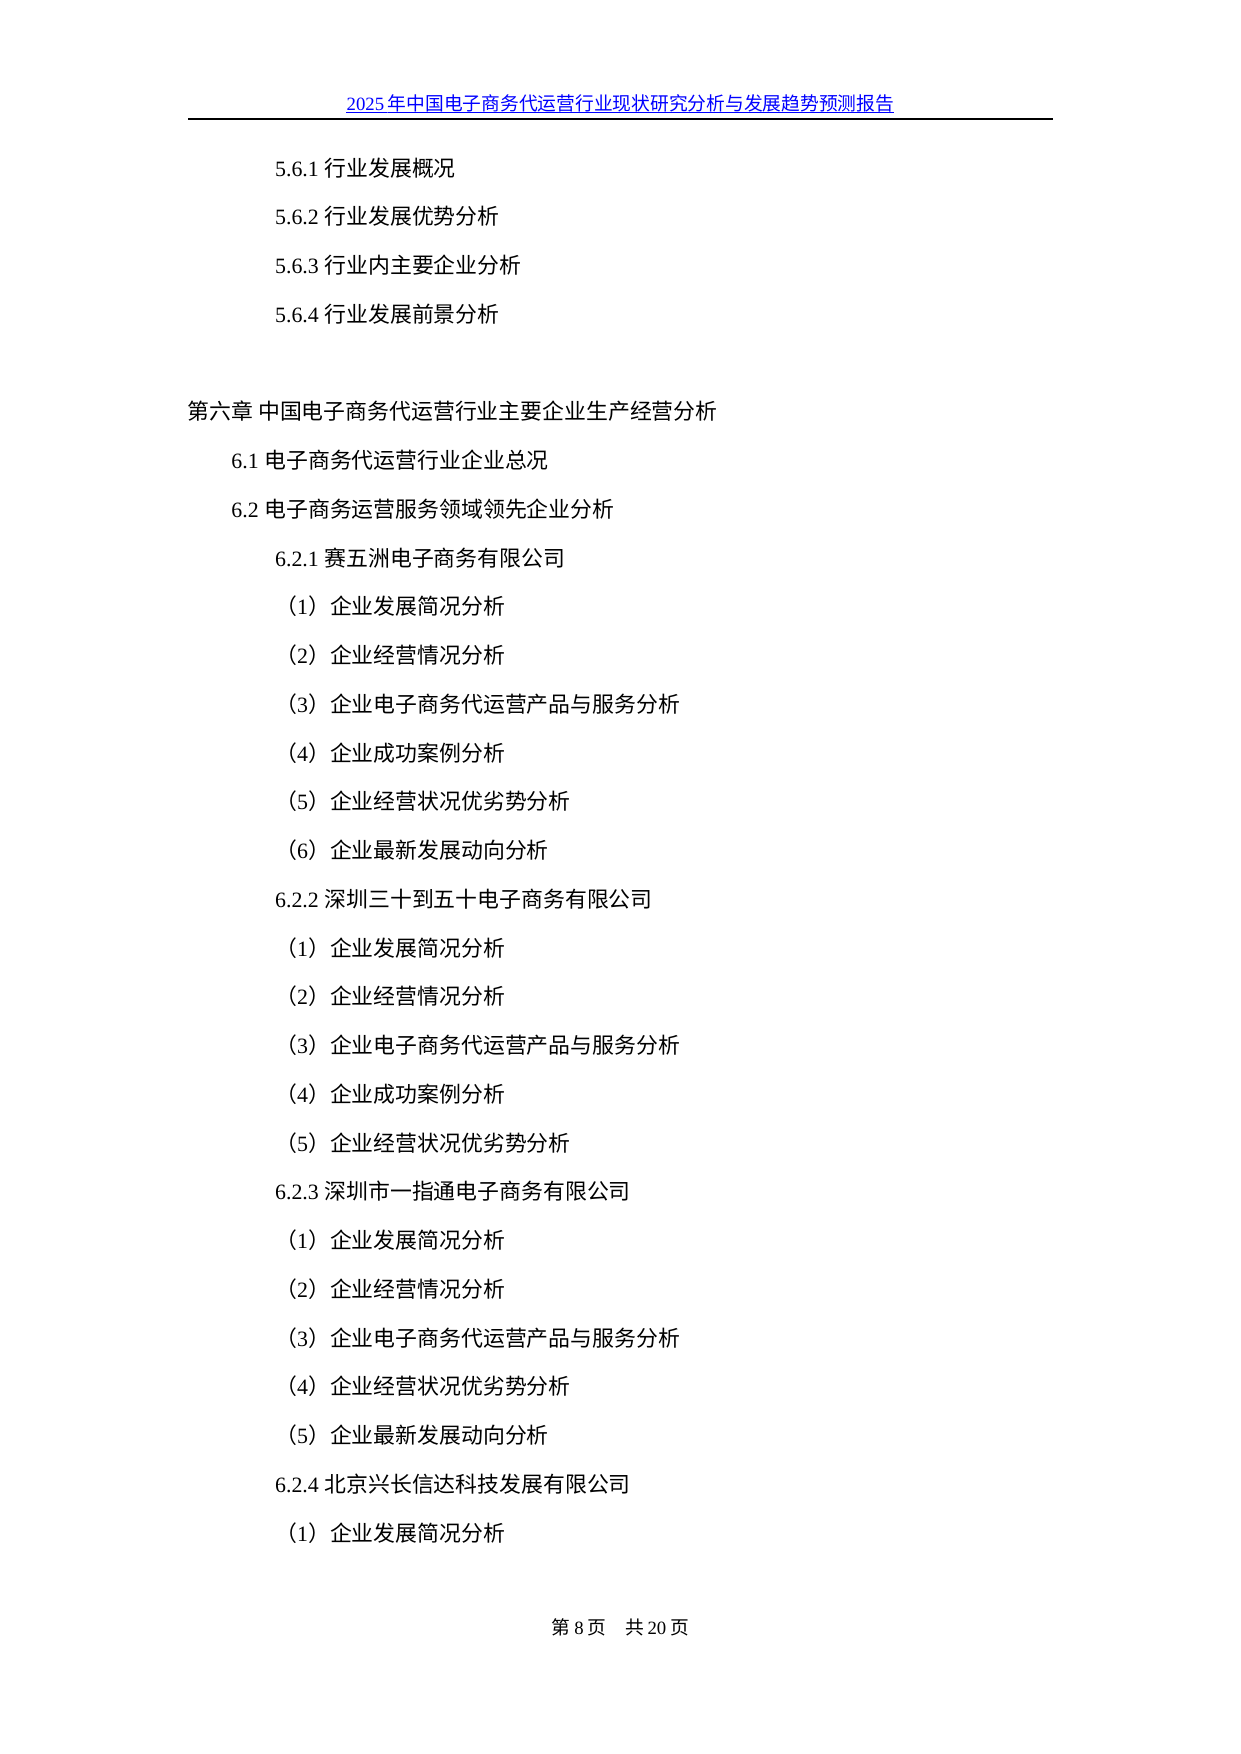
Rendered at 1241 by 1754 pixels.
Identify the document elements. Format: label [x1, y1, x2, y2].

text [187, 150, 1053, 1548]
